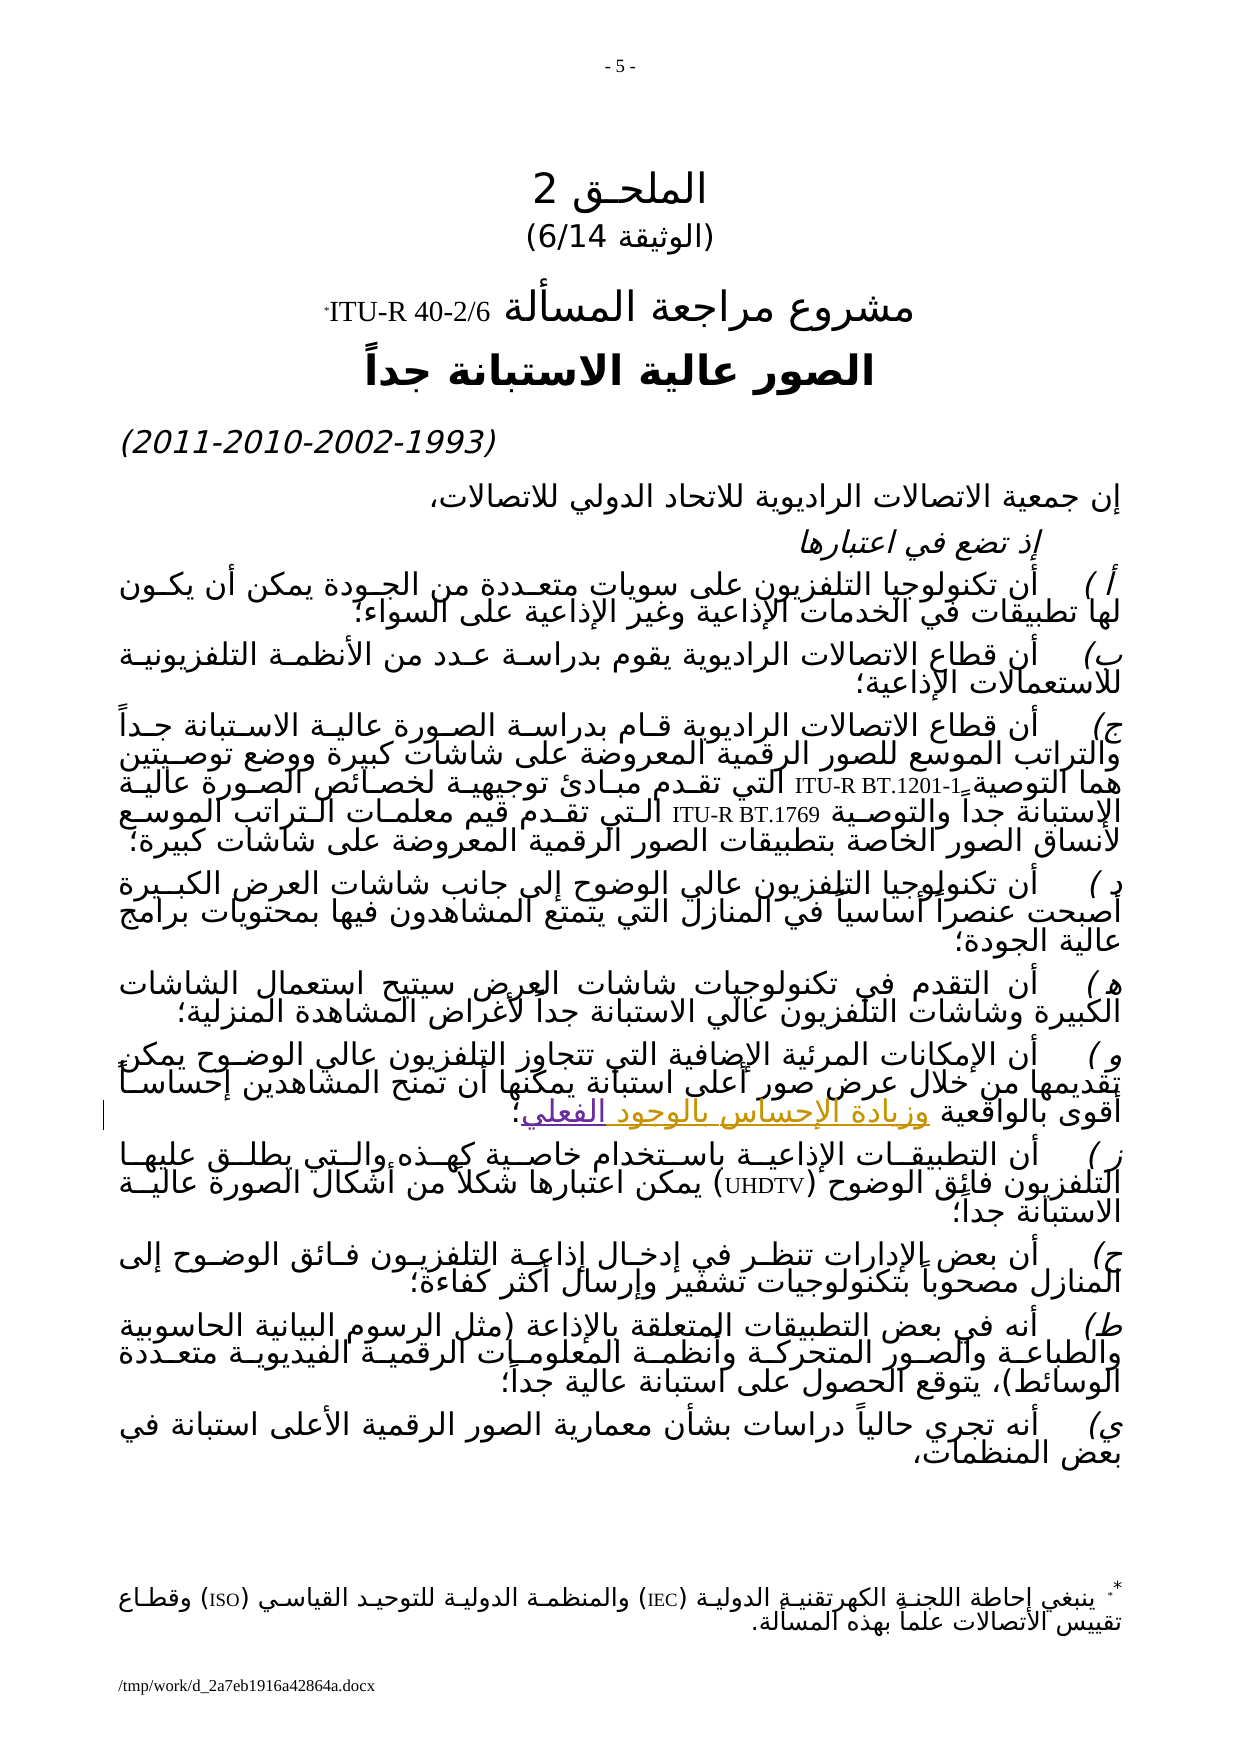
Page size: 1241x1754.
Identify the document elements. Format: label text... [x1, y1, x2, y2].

text ال‍ملحـق 2 [594, 173, 1122, 211]
text ز ) أن التطبيقات الإذاعية باستخدام خاصية كهذه والتي يطلق عليها التلفزيون فائق الوضوح (UHDTV) يمكن اعتبارها شكلاً من أشكال الصورة عالية الاستبانة جداً؛ [118, 1142, 1122, 1229]
title الصور عالية الاستبانة جداً [795, 354, 1122, 393]
text و ) أن الإمكانات المرئية الإضافية التي تتجاوز التلفزيون عالي الوضوح يمكن تقديمها من خلال عرض صور أعلى استبانة يمكنها أن تمنح المشاهدين إحساساً أقوى بالواقعية ؛ [118, 1042, 1122, 1129]
title الصور عالية الاستبانة جداً [118, 354, 850, 393]
text مشروع مراجعة المسألة ITU-R 40-2/6* [118, 291, 1122, 329]
text د ) أن تكنولوجيا التلفزيون عالي الوضوح إلى جانب شاشات العرض الكبيرة أصبحت عنصراً أساسياً في المنازل التي يتمتع المشاهدون فيها بمحتويات برامج عالية الجودة؛ [118, 872, 1122, 959]
text أ ) أن تكنولوجيا التلفزيون على سويات متعددة من الجودة يمكن أن يكون لها تطبيقات في الخدمات الإذاعية وغير الإذاعية على السواء؛ [118, 572, 1122, 630]
text (الوثيقة 6/14) [677, 224, 1122, 253]
text (2011-2010-2002-1993) [118, 431, 1122, 459]
title إن جمعية الاتصالات الراديوية للاتحاد الدولي للاتصالات، [832, 484, 1122, 514]
text ال‍ملحـق 2 [118, 173, 651, 211]
text ﻫ ) أن التقدم في تكنولوجيات شاشات العرض سيتيح استعمال الشاشات الكبيرة وشاشات التلفزيون عالي الاستبانة جداً لأغراض المشاهدة المن‍زلية؛ [118, 971, 1122, 1030]
text ج) أن قطاع الاتصالات الراديوية قام بدراسة الصورة عالية الاستبانة جداً والتراتب الموسع للصور الرقمية المعروضة على شاشات كبيرة ووضع توصيتين هما التوصية ITU-R BT.1201-1 التي تقدم مبادئ توجيهية لخصائص الصورة عالية الاستبانة جداً والتوصية ITU-R BT.1769 التي تقدم قيم معلمات التراتب الموسع لأنساق الصور الخاصة بتطبيقات الصور الرقمية المعروضة على شاشات كبيرة؛ [118, 713, 1122, 859]
text ح) أن بعض الإدارات تنظر في إدخال إذاعة التلفزيون فائق الوضوح إلى المنازل مصحوباً بتكنولوجيات تشفير وإرسال أكثر كفاءة؛ [118, 1242, 1122, 1300]
text إذ تضع في اعتبارها [118, 530, 1039, 559]
text ي) أنه تجري حالياً دراسات بشأن معمارية الصور الرقمية الأعلى استبانة في بعض المنظمات، [118, 1413, 1122, 1471]
title إن جمعية الاتصالات الراديوية للاتحاد الدولي للاتصالات، [118, 484, 848, 514]
text ط) أنه في بعض التطبيقات المتعلقة بالإذاعة (مثل الرسوم البيانية الحاسوبية والطباعة والصور المتحركة وأنظمة المعلومات الرقمية الفيديوية متعددة الوسائط)، يتوقع الحصول على استبانة عالية جداً؛ [118, 1313, 1122, 1400]
text ب) أن قطاع الاتصالات الراديوية يقوم بدراسة عدد من الأنظمة التلفزيونية للاستعمالات الإذاعية؛ [118, 643, 1122, 701]
text (الوثيقة 6/14) [118, 224, 688, 253]
